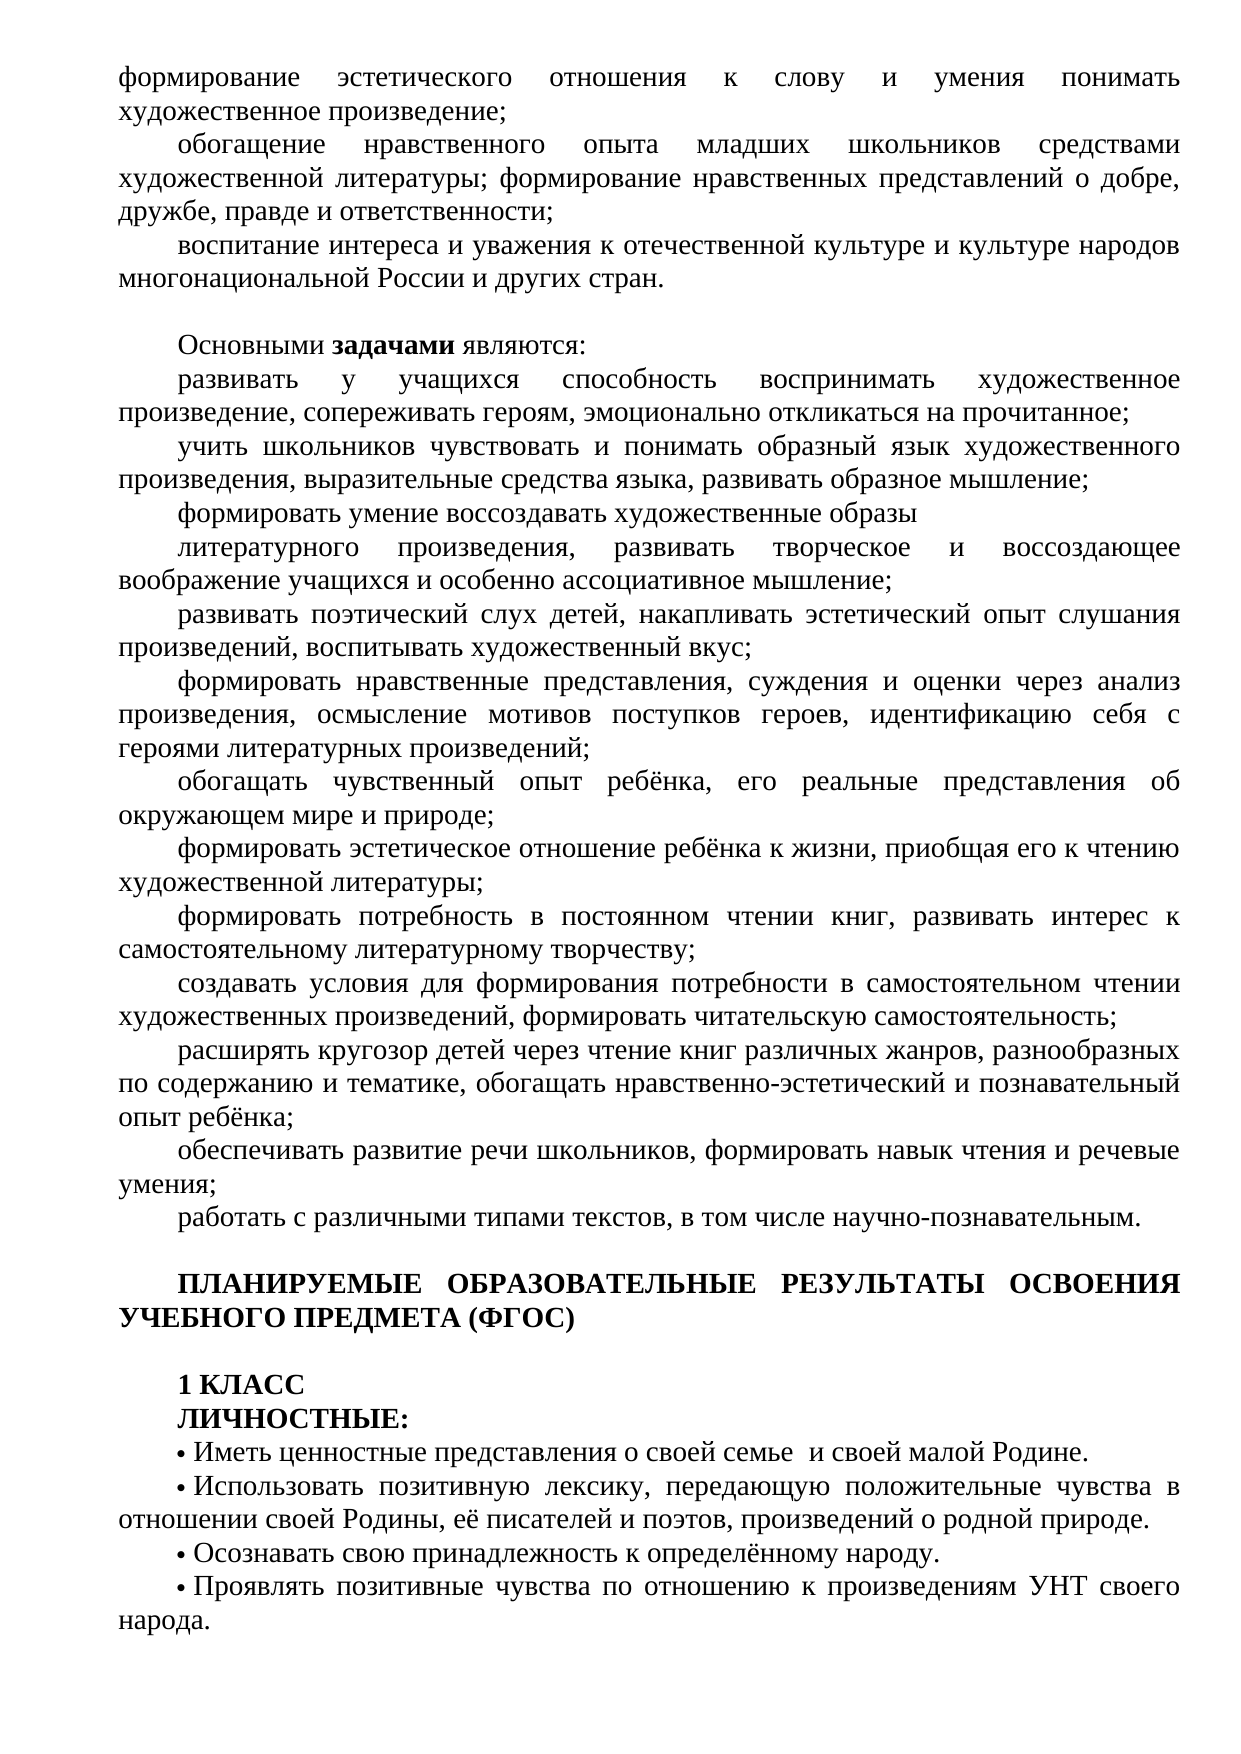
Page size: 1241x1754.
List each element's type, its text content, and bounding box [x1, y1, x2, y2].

text расширять кругозор детей через чтение книг различных жанров, разнообразных по содержанию и тематике, обогащать нравственно-эстетический и познавательный опыт ребёнка; [118, 1032, 1181, 1132]
text Основными задачами являются: [118, 327, 1181, 361]
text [118, 59, 1181, 126]
text формировать умение воссоздавать художественные образы [118, 495, 1181, 529]
text воспитание интереса и уважения к отечественной культуре и культуре народов многонациональной России и других стран. [118, 227, 1181, 294]
list Иметь ценностные представления о своей семье и своей малой Родине. [118, 1434, 1181, 1468]
list Проявлять позитивные чувства по отношению к произведениям УНТ своего народа. [118, 1568, 1181, 1636]
text обеспечивать развитие речи школьников, формировать навык чтения и речевые умения; [118, 1132, 1181, 1199]
text обогащение нравственного опыта младших школьников средствами художественной литературы; формирование нравственных представлений о добре, дружбе, правде и ответственности; [118, 126, 1181, 227]
text учить школьников чувствовать и понимать образный язык художественного произведения, выразительные средства языка, развивать образное мышление; [118, 428, 1181, 495]
list Осознавать свою принадлежность к определённому народу. [118, 1535, 1181, 1568]
text работать с различными типами текстов, в том числе научно-познавательным. [118, 1199, 1181, 1233]
text литературного произведения, развивать творческое и воссоздающее воображение учащихся и особенно ассоциативное мышление; [118, 529, 1181, 596]
text формировать потребность в постоянном чтении книг, развивать интерес к самостоятельному литературному творчеству; [118, 898, 1181, 965]
text ЛИЧНОСТНЫЕ: [118, 1401, 1181, 1434]
text развивать у учащихся способность воспринимать художественное произведение, сопереживать героям, эмоционально откликаться на прочитанное; [118, 361, 1181, 428]
text формировать нравственные представления, суждения и оценки через анализ произведения, осмысление мотивов поступков героев, идентификацию себя с героями литературных произведений; [118, 663, 1181, 763]
text создавать условия для формирования потребности в самостоятельном чтении художественных произведений, формировать читательскую самостоятельность; [118, 965, 1181, 1032]
text обогащать чувственный опыт ребёнка, его реальные представления об окружающем мире и природе; [118, 763, 1181, 831]
text формировать эстетическое отношение ребёнка к жизни, приобщая его к чтению художественной литературы; [118, 831, 1181, 898]
text 1 КЛАСС [118, 1367, 1181, 1401]
text развивать поэтический слух детей, накапливать эстетический опыт слушания произведений, воспитывать художественный вкус; [118, 596, 1181, 663]
text ПЛАНИРУЕМЫЕ ОБРАЗОВАТЕЛЬНЫЕ РЕЗУЛЬТАТЫ ОСВОЕНИЯ УЧЕБНОГО ПРЕДМЕТА (ФГОС) [118, 1267, 1181, 1334]
list Использовать позитивную лексику, передающую положительные чувства в отношении своей Родины, её писателей и поэтов, произведений о родной природе. [118, 1468, 1181, 1535]
